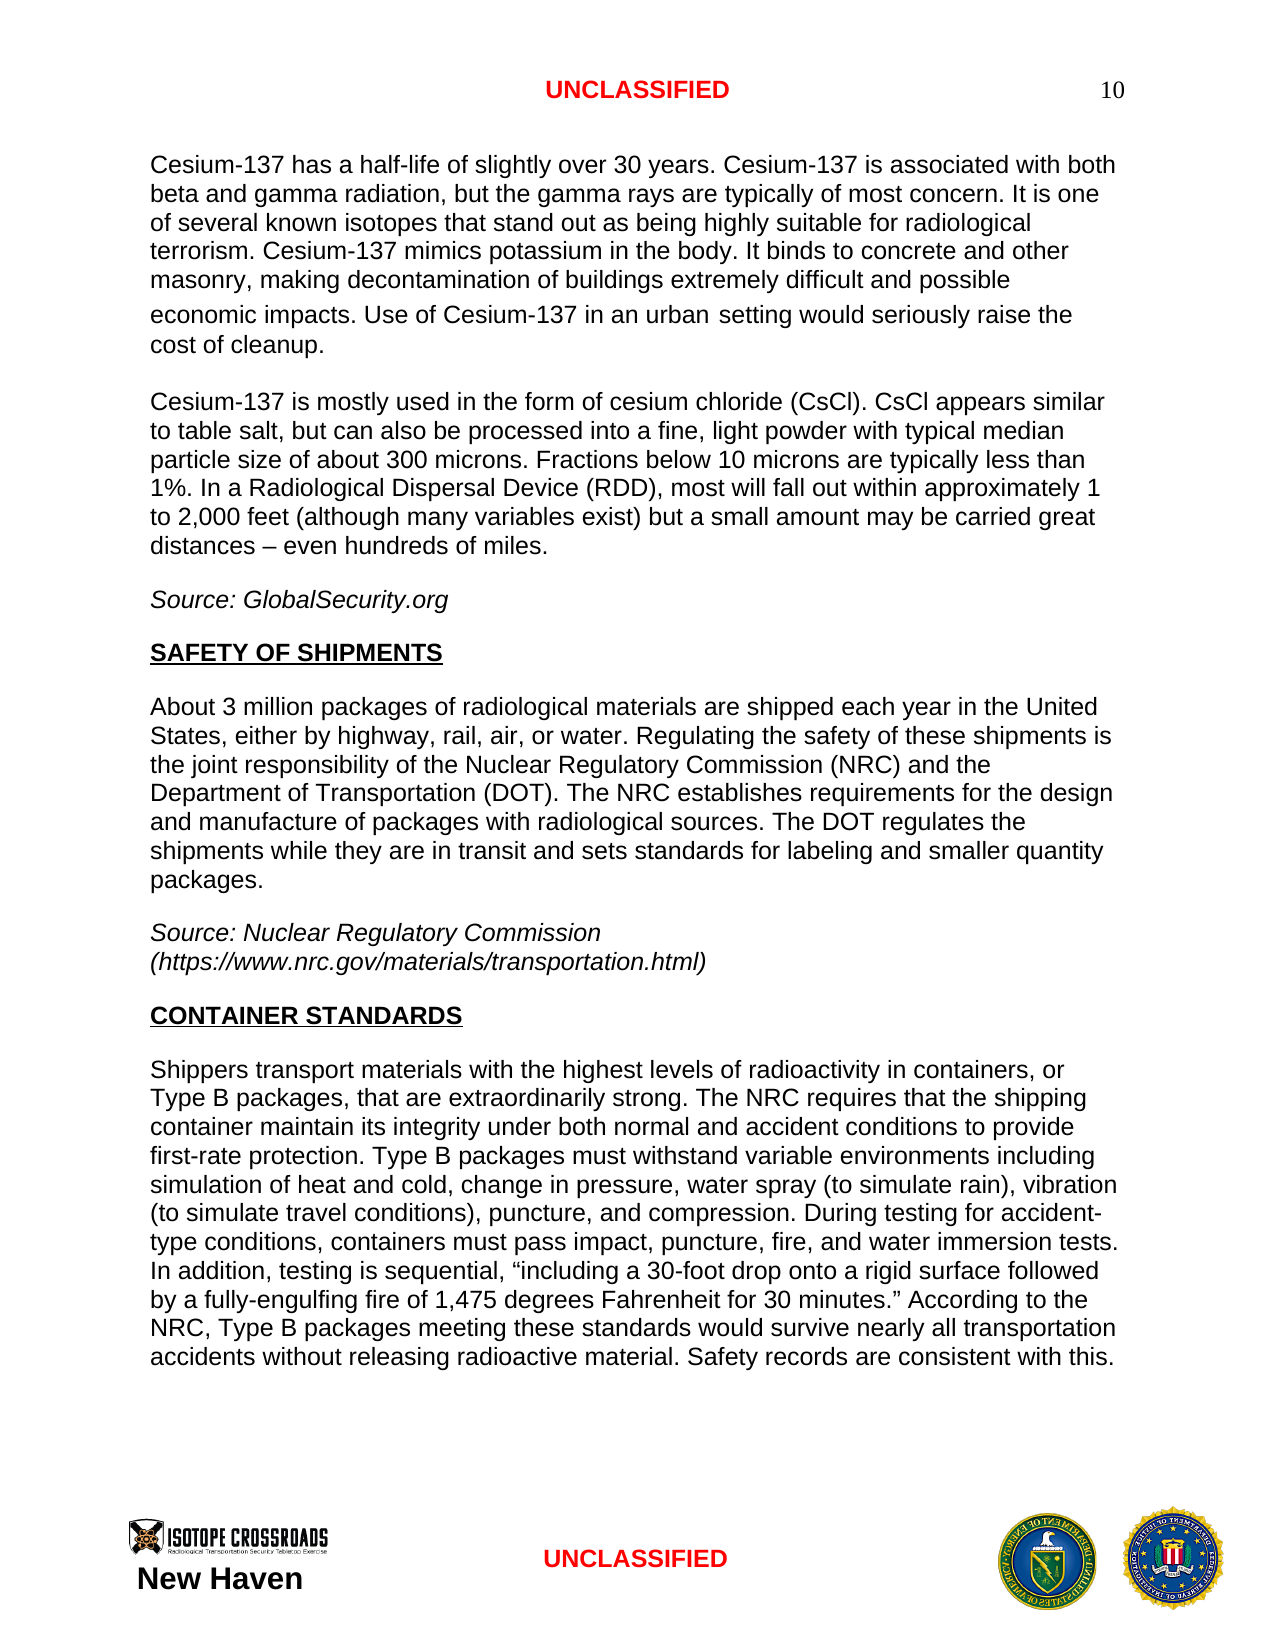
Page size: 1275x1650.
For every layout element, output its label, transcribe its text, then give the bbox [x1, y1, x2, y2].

text Source: GlobalSecurity.org [150, 585, 1125, 613]
text CONTAINER STANDARDS [150, 1001, 1125, 1030]
text Source: Nuclear Regulatory Commission (https://www.nrc.gov/materials/transportation.html) [150, 918, 1125, 976]
picture [998, 1513, 1097, 1610]
text SAFETY OF SHIPMENTS [150, 638, 1125, 667]
text Cesium-137 is mostly used in the form of cesium chloride (CsCl). CsCl appears similar to table salt, but can also be processed into a fine, light powder with typical median particle size of about 300 microns. Fractions below 10 microns are typically less than 1%. In a Radiological Dispersal Device (RDD), most will fall out within approximately 1 to 2,000 feet (although many variables exist) but a small amount may be carried great distances – even hundreds of miles. [150, 387, 1125, 560]
text Shippers transport materials with the highest levels of radioactivity in containers, or Type B packages, that are extraordinarily strong. The NRC requires that the shipping container maintain its integrity under both normal and accident conditions to provide first-rate protection. Type B packages must withstand variable environments including simulation of heat and cold, change in pressure, water spray (to simulate rain), vibration (to simulate travel conditions), puncture, and compression. During testing for accident-type conditions, containers must pass impact, puncture, fire, and water immersion tests. In addition, testing is sequential, “including a 30-foot drop onto a rigid surface followed by a fully-engulfing fire of 1,475 degrees Fahrenheit for 30 minutes.” According to the NRC, Type B packages meeting these standards would survive nearly all transportation accidents without releasing radioactive material. Safety records are consistent with this. [150, 1055, 1125, 1371]
picture [1122, 1506, 1224, 1610]
text About 3 million packages of radiological materials are shipped each year in the United States, either by highway, rail, air, or water. Regulating the safety of these shipments is the joint responsibility of the Nuclear Regulatory Commission (NRC) and the Department of Transportation (DOT). The NRC establishes requirements for the design and manufacture of packages with radiological sources. The DOT regulates the shipments while they are in transit and sets standards for labeling and smaller quantity packages. [150, 692, 1125, 893]
picture [121, 1518, 336, 1557]
text Cesium-137 has a half-life of slightly over 30 years. Cesium-137 is associated with both beta and gamma radiation, but the gamma rays are typically of most concern. It is one of several known isotopes that stand out as being highly suitable for radiological terrorism. Cesium-137 mimics potassium in the body. It binds to concrete and other masonry, making decontamination of buildings extremely difficult and possible economic impacts. Use of Cesium-137 in an urban setting would seriously raise the cost of cleanup. [150, 150, 1125, 358]
